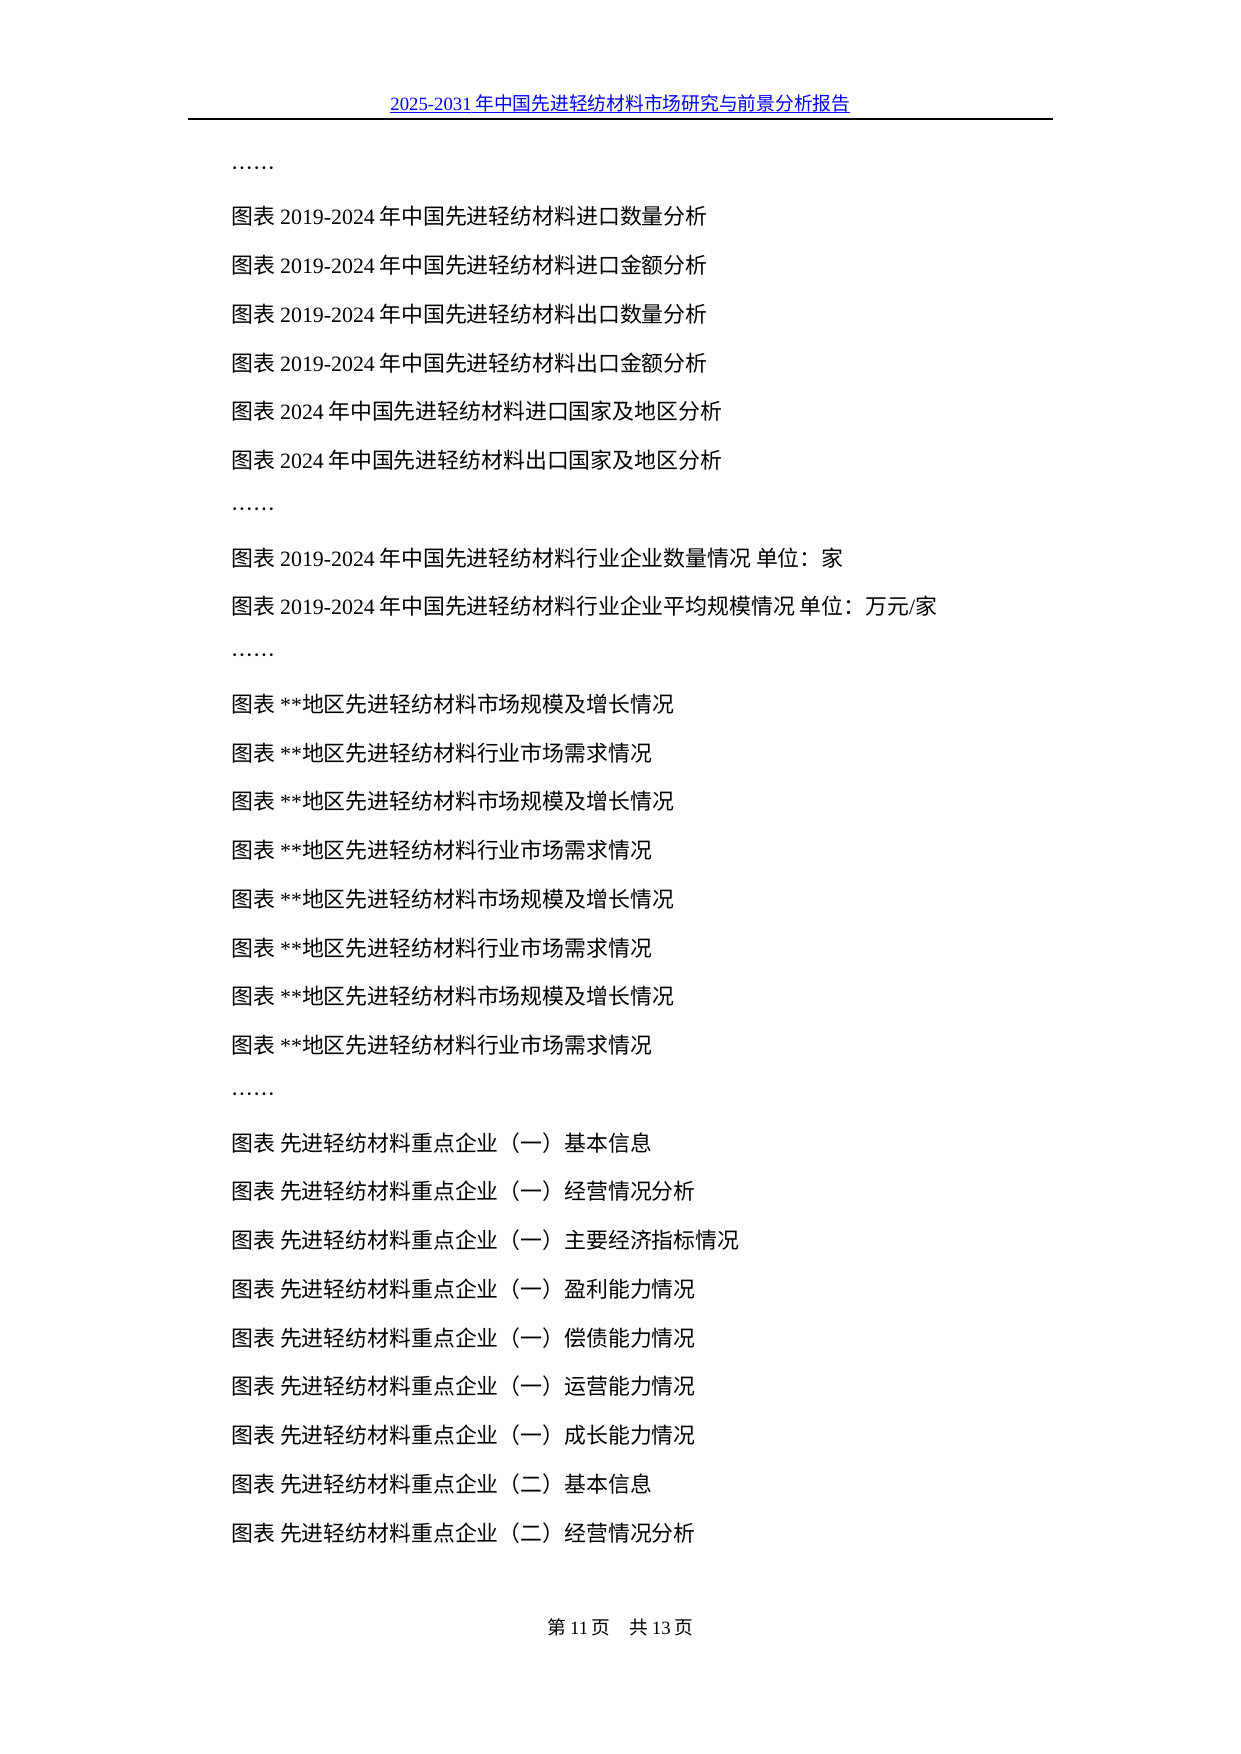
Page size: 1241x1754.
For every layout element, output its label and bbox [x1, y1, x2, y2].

text [187, 150, 1053, 1548]
